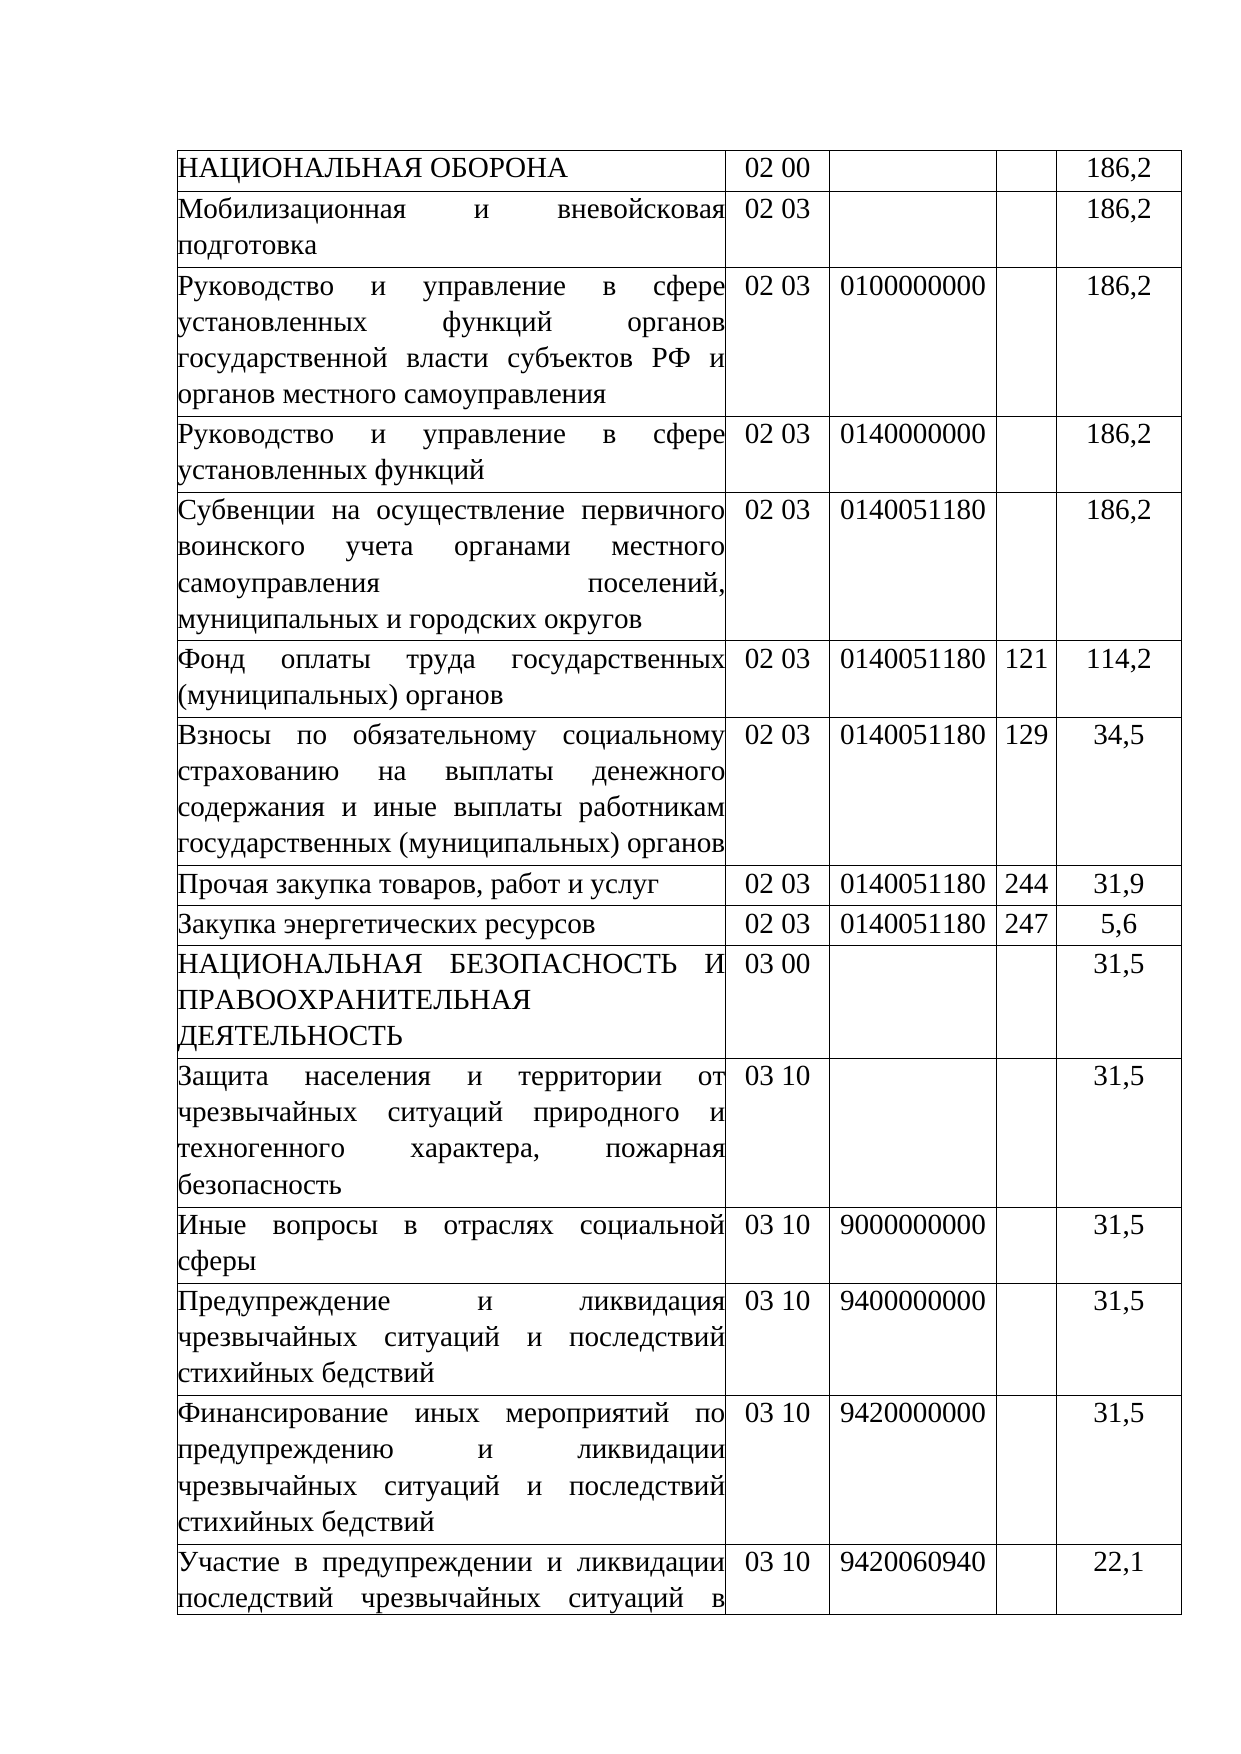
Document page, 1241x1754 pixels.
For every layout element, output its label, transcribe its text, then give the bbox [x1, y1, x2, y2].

table_cell [997, 1284, 1056, 1395]
table_cell 03 10 [726, 1396, 829, 1543]
table_cell Предупреждение и ликвидация чрезвычайных ситуаций и последствий стихийных бедствий [178, 1284, 725, 1395]
table_cell 0140051180 [830, 718, 996, 865]
table_cell [997, 1059, 1056, 1206]
table_cell Мобилизационная и вневойсковая подготовка [178, 192, 725, 267]
table_cell 0100000000 [830, 268, 996, 416]
table_cell 0140051180 [830, 493, 996, 640]
table_cell Руководство и управление в сфере установленных функций органов государственной власти субъектов РФ и органов местного самоуправления [178, 268, 725, 416]
table_cell 02 03 [726, 493, 829, 640]
table_cell 02 03 [726, 417, 829, 492]
table_cell 9400000000 [830, 1284, 996, 1395]
table_cell 02 03 [726, 718, 829, 865]
table_cell [997, 946, 1056, 1058]
table_cell 244 [997, 866, 1056, 905]
table_cell Иные вопросы в отраслях социальной сферы [178, 1208, 725, 1283]
table_cell 186,2 [1057, 493, 1181, 640]
table_cell [997, 1396, 1056, 1543]
table_cell 31,5 [1057, 1059, 1181, 1206]
table_cell 02 00 [726, 151, 829, 191]
table_cell Закупка энергетических ресурсов [178, 906, 725, 945]
table_cell [830, 192, 996, 267]
table_cell 22,1 [1057, 1545, 1181, 1614]
table_cell Фонд оплаты труда государственных (муниципальных) органов [178, 641, 725, 717]
table_cell 02 03 [726, 906, 829, 945]
table_cell [830, 946, 996, 1058]
table_cell 186,2 [1057, 417, 1181, 492]
table_cell 02 03 [726, 192, 829, 267]
table_cell 31,5 [1057, 1284, 1181, 1395]
table_cell 31,9 [1057, 866, 1181, 905]
table_cell 0140000000 [830, 417, 996, 492]
table_cell 9000000000 [830, 1208, 996, 1283]
table_cell [997, 151, 1056, 191]
table_cell 31,5 [1057, 946, 1181, 1058]
table_cell 186,2 [1057, 151, 1181, 191]
table_cell 02 03 [726, 641, 829, 717]
table_cell 03 10 [726, 1545, 829, 1614]
table_cell [997, 268, 1056, 416]
table_cell [997, 1545, 1056, 1614]
table_cell 121 [997, 641, 1056, 717]
table_cell НАЦИОНАЛЬНАЯ ОБОРОНА [178, 151, 725, 191]
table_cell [178, 1545, 725, 1614]
table_cell 9420000000 [830, 1396, 996, 1543]
table_cell Финансирование иных мероприятий по предупреждению и ликвидации чрезвычайных ситуаций и последствий стихийных бедствий [178, 1396, 725, 1543]
table_cell 5,6 [1057, 906, 1181, 945]
table_cell 129 [997, 718, 1056, 865]
table_cell 0140051180 [830, 641, 996, 717]
table_cell Руководство и управление в сфере установленных функций [178, 417, 725, 492]
table_cell [830, 1059, 996, 1206]
table_cell [997, 1208, 1056, 1283]
table_cell 03 10 [726, 1059, 829, 1206]
table_cell [997, 493, 1056, 640]
table_cell [830, 151, 996, 191]
table_cell Защита населения и территории от чрезвычайных ситуаций природного и техногенного характера, пожарная безопасность [178, 1059, 725, 1206]
table_cell 31,5 [1057, 1208, 1181, 1283]
table_cell 186,2 [1057, 192, 1181, 267]
table_cell Прочая закупка товаров, работ и услуг [178, 866, 725, 905]
table_cell [997, 417, 1056, 492]
table_cell 0140051180 [830, 906, 996, 945]
table_cell 9420060940 [830, 1545, 996, 1614]
table_cell 31,5 [1057, 1396, 1181, 1543]
table_cell 03 00 [726, 946, 829, 1058]
table_cell 34,5 [1057, 718, 1181, 865]
table_cell 03 10 [726, 1208, 829, 1283]
table_cell 0140051180 [830, 866, 996, 905]
table_cell 02 03 [726, 866, 829, 905]
table_cell Взносы по обязательному социальному страхованию на выплаты денежного содержания и иные выплаты работникам государственных (муниципальных) органов [178, 718, 725, 865]
table_cell Субвенции на осуществление первичного воинского учета органами местного самоуправления поселений, муниципальных и городских округов [178, 493, 725, 640]
table_cell 186,2 [1057, 268, 1181, 416]
table_cell НАЦИОНАЛЬНАЯ БЕЗОПАСНОСТЬ И ПРАВООХРАНИТЕЛЬНАЯ ДЕЯТЕЛЬНОСТЬ [178, 946, 725, 1058]
table_cell 114,2 [1057, 641, 1181, 717]
table_cell 03 10 [726, 1284, 829, 1395]
table_cell 247 [997, 906, 1056, 945]
table_cell 02 03 [726, 268, 829, 416]
table_cell [997, 192, 1056, 267]
